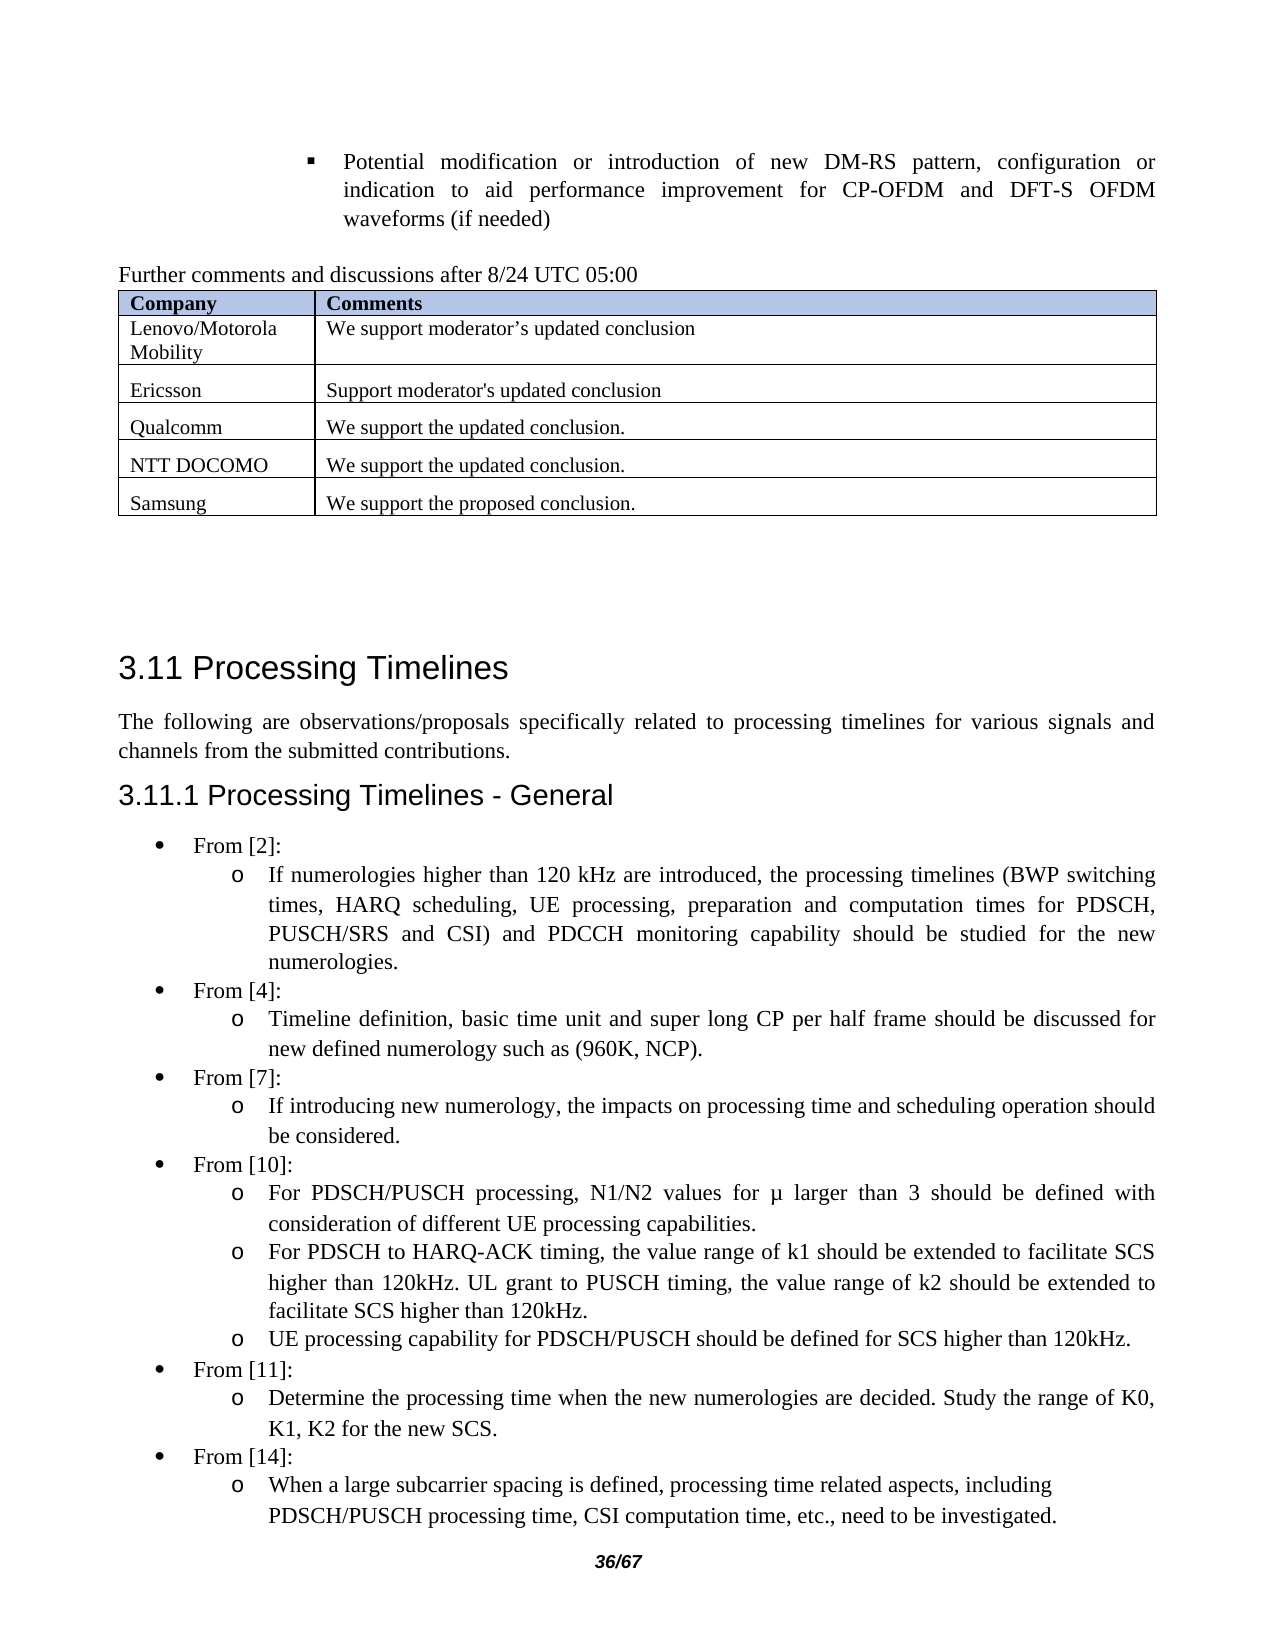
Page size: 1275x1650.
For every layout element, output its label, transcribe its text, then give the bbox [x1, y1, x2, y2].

list If numerologies higher than 120 kHz are introduced, the processing timelines (BWP switching times, HARQ scheduling, UE processing, preparation and computation times for PDSCH, PUSCH/SRS and CSI) and PDCCH monitoring capability should be studied for the new numerologies. [231, 861, 1157, 974]
table_cell Support moderator's updated conclusion [316, 365, 1156, 402]
list When a large subcarrier spacing is defined, processing time related aspects, including PDSCH/PUSCH processing time, CSI computation time, etc., need to be investigated. [231, 1471, 1157, 1528]
table_cell Samsung [119, 478, 314, 514]
list From [10]: [156, 1151, 1157, 1177]
text Further comments and discussions after 8/24 UTC 05:00 [118, 261, 1157, 288]
table_cell Lenovo/Motorola Mobility [119, 316, 314, 364]
list For PDSCH to HARQ-ACK timing, the value range of k1 should be extended to facilitate SCS higher than 120kHz. UL grant to PUSCH timing, the value range of k2 should be extended to facilitate SCS higher than 120kHz. [231, 1238, 1157, 1323]
table_cell We support the updated conclusion. [316, 440, 1156, 477]
list From [7]: [156, 1064, 1157, 1090]
subtitle 3.11 Processing Timelines [118, 648, 1157, 687]
table_cell Ericsson [119, 365, 314, 402]
subtitle 3.11.1 Processing Timelines - General [118, 778, 1157, 811]
list From [11]: [156, 1356, 1157, 1382]
list If introducing new numerology, the impacts on processing time and scheduling operation should be considered. [231, 1092, 1157, 1149]
text The following are observations/proposals specifically related to processing timelines for various signals and channels from the submitted contributions. [118, 708, 1157, 763]
list Determine the processing time when the new numerologies are decided. Study the range of K0, K1, K2 for the new SCS. [231, 1384, 1157, 1441]
list From [14]: [156, 1443, 1157, 1469]
list Potential modification or introduction of new DM-RS pattern, configuration or indication to aid performance improvement for CP-OFDM and DFT-S OFDM waveforms (if needed) [306, 148, 1157, 231]
table_cell Qualcomm [119, 403, 314, 439]
table_cell We support the updated conclusion. [316, 403, 1156, 439]
list From [2]: [156, 833, 1157, 859]
table_cell NTT DOCOMO [119, 440, 314, 477]
table_header Company [119, 291, 314, 315]
table_header Comments [316, 291, 1156, 315]
table_cell We support the proposed conclusion. [316, 478, 1156, 514]
table_cell We support moderator’s updated conclusion [316, 316, 1156, 364]
list For PDSCH/PUSCH processing, N1/N2 values for µ larger than 3 should be defined with consideration of different UE processing capabilities. [231, 1179, 1157, 1236]
list Timeline definition, basic time unit and super long CP per half frame should be discussed for new defined numerology such as (960K, NCP). [231, 1005, 1157, 1062]
list From [4]: [156, 977, 1157, 1003]
list UE processing capability for PDSCH/PUSCH should be defined for SCS higher than 120kHz. [231, 1325, 1157, 1354]
